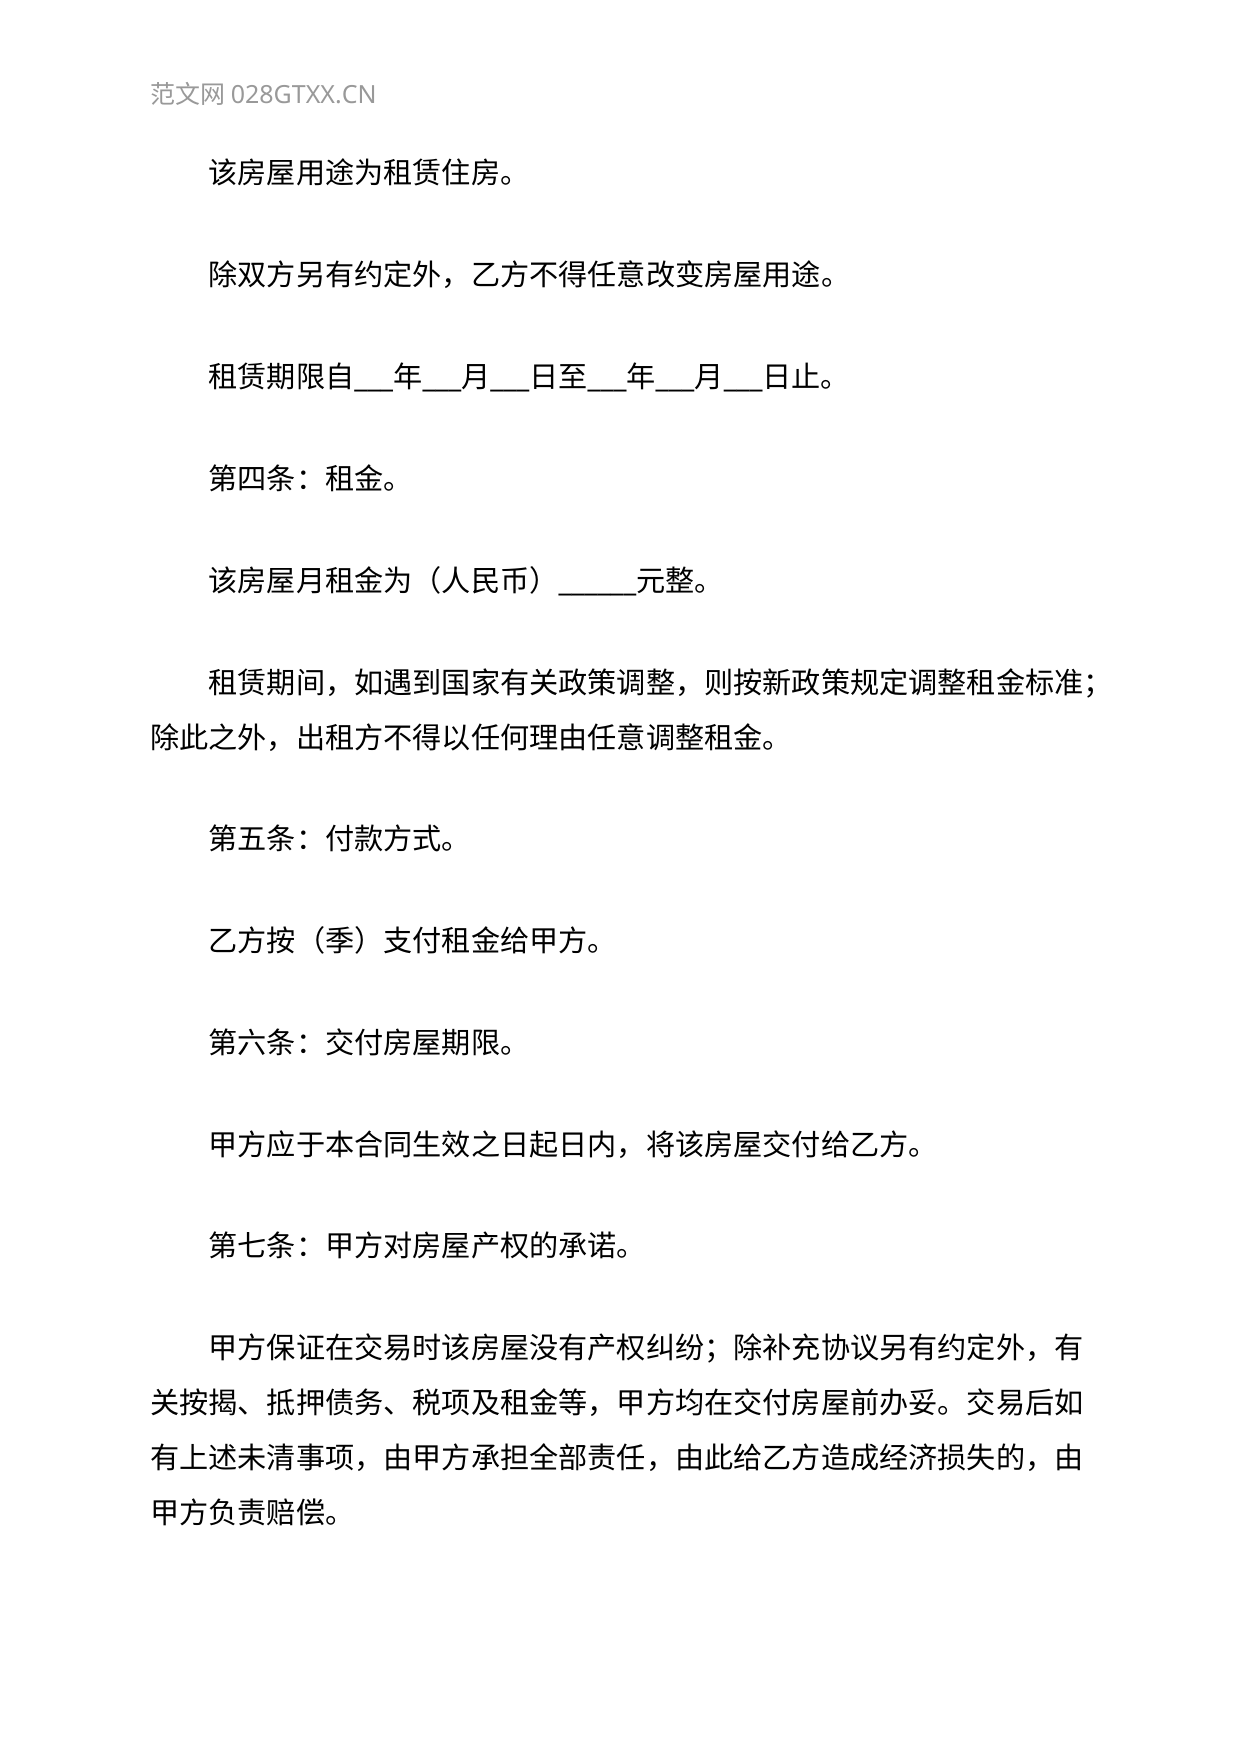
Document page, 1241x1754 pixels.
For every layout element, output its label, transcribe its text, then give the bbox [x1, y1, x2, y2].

text 第五条：付款方式。 [150, 816, 1090, 858]
text 该房屋月租金为（人民币）______元整。 [150, 557, 1090, 600]
text 乙方按（季）支付租金给甲方。 [150, 918, 1090, 960]
text 第六条：交付房屋期限。 [150, 1019, 1090, 1062]
text 除双方另有约定外，乙方不得任意改变房屋用途。 [150, 252, 1090, 294]
text 甲方保证在交易时该房屋没有产权纠纷；除补充协议另有约定外，有关按揭、抵押债务、税项及租金等，甲方均在交付房屋前办妥。交易后如有上述未清事项，由甲方承担全部责任，由此给乙方造成经济损失的，由甲方负责赔偿。 [150, 1325, 1090, 1532]
text 第七条：甲方对房屋产权的承诺。 [150, 1223, 1090, 1265]
text 第四条：租金。 [150, 456, 1090, 498]
text 租赁期间，如遇到国家有关政策调整，则按新政策规定调整租金标准；除此之外，出租方不得以任何理由任意调整租金。 [150, 659, 1090, 756]
text 租赁期限自___年___月___日至___年___月___日止。 [150, 353, 1090, 396]
text 甲方应于本合同生效之日起日内，将该房屋交付给乙方。 [150, 1121, 1090, 1163]
text 该房屋用途为租赁住房。 [150, 150, 1090, 192]
